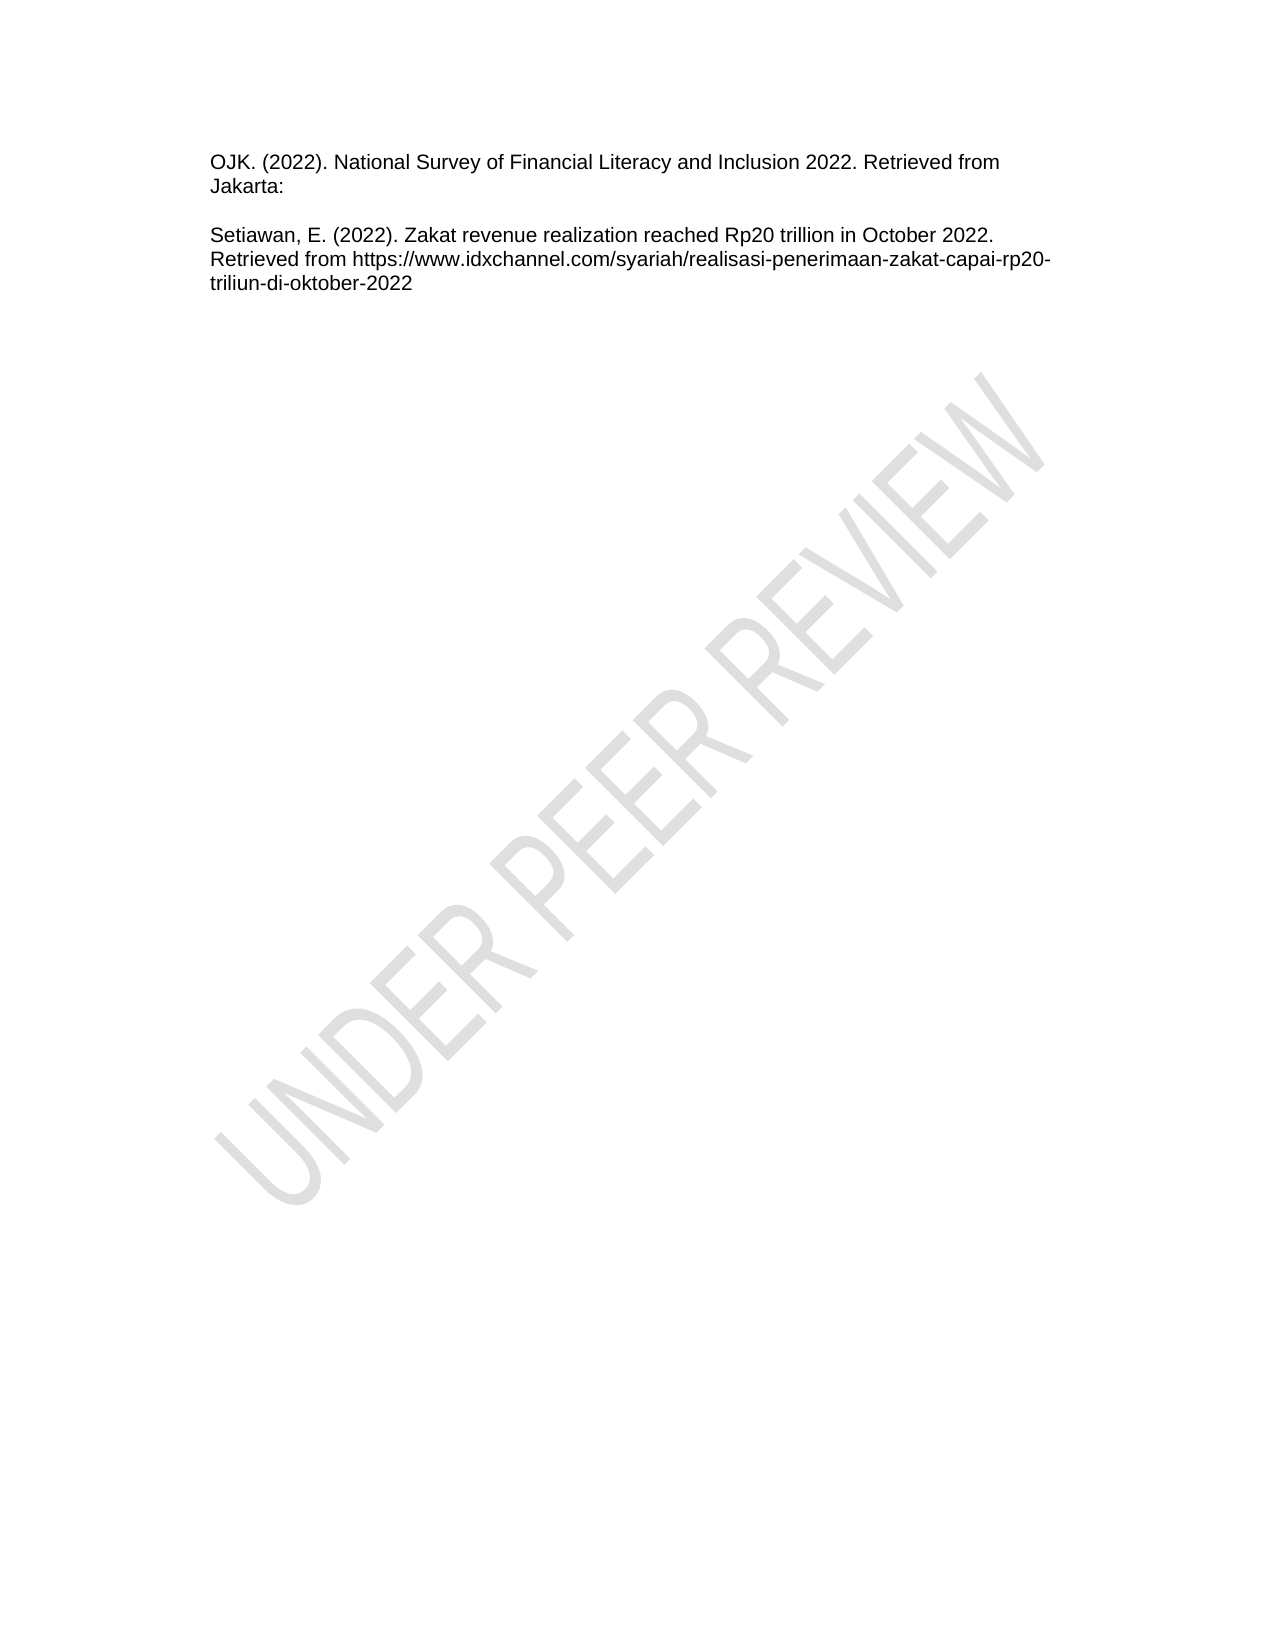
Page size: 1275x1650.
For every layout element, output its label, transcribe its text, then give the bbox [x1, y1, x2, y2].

text Setiawan, E. (2022). Zakat revenue realization reached Rp20 trillion in October 2022. Retrieved from https://www.idxchannel.com/syariah/realisasi-penerimaan-zakat-capai-rp20-triliun-di-oktober-2022 [210, 223, 1065, 295]
text OJK. (2022). National Survey of Financial Literacy and Inclusion 2022. Retrieved from Jakarta: [210, 150, 1065, 198]
